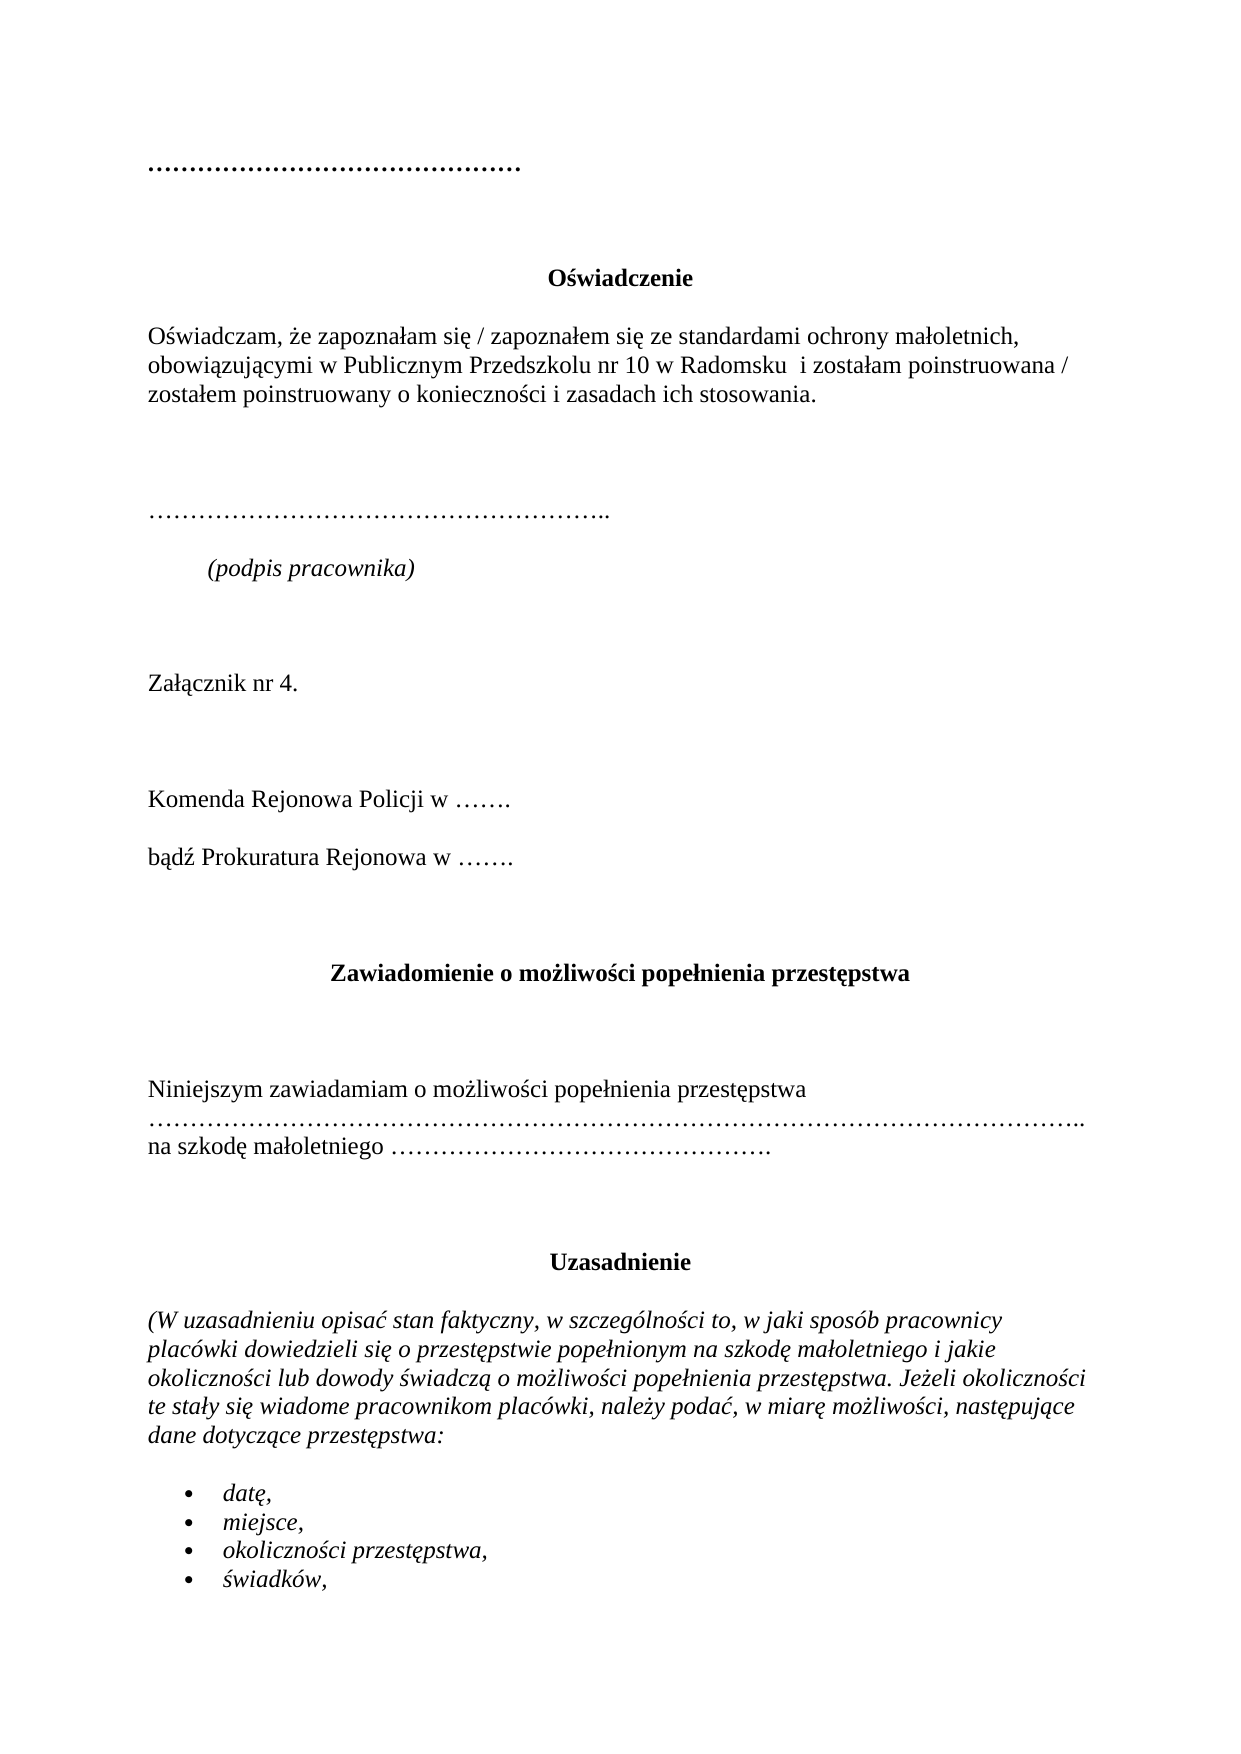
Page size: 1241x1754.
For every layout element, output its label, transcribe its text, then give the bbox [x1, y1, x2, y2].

text Uzasadnienie [148, 1247, 1093, 1276]
text bądź Prokuratura Rejonowa w ……. [148, 842, 1093, 871]
list okoliczności przestępstwa, [185, 1536, 1093, 1564]
text (podpis pracownika) [148, 553, 1093, 581]
list datę, [185, 1478, 1093, 1507]
list miejsce, [185, 1507, 1093, 1536]
text Oświadczam, że zapoznałam się / zapoznałem się ze standardami ochrony małoletnich, obowiązującymi w Publicznym Przedszkolu nr 10 w Radomsku i zostałam poinstruowana / zostałem poinstruowany o konieczności i zasadach ich stosowania. [148, 321, 1093, 408]
text Komenda Rejonowa Policji w ……. [148, 784, 1093, 813]
text (W uzasadnieniu opisać stan faktyczny, w szczególności to, w jaki sposób pracownicy placówki dowiedzieli się o przestępstwie popełnionym na szkodę małoletniego i jakie okoliczności lub dowody świadczą o możliwości popełnienia przestępstwa. Jeżeli okoliczności te stały się wiadome pracownikom placówki, należy podać, w miarę możliwości, następujące dane dotyczące przestępstwa: [148, 1305, 1093, 1449]
text Załącznik nr 4. [148, 668, 1093, 697]
text Oświadczenie [148, 263, 1093, 292]
text Niniejszym zawiadamiam o możliwości popełnienia przestępstwa ………………………………………………………………………………………………….. na szkodę małoletniego ………………………………………. [148, 1074, 1093, 1160]
text Zawiadomienie o możliwości popełnienia przestępstwa [148, 958, 1093, 987]
text ……………………………………… [148, 148, 1093, 176]
list świadków, [185, 1564, 1093, 1593]
text ……………………………………………….. [148, 495, 1093, 523]
